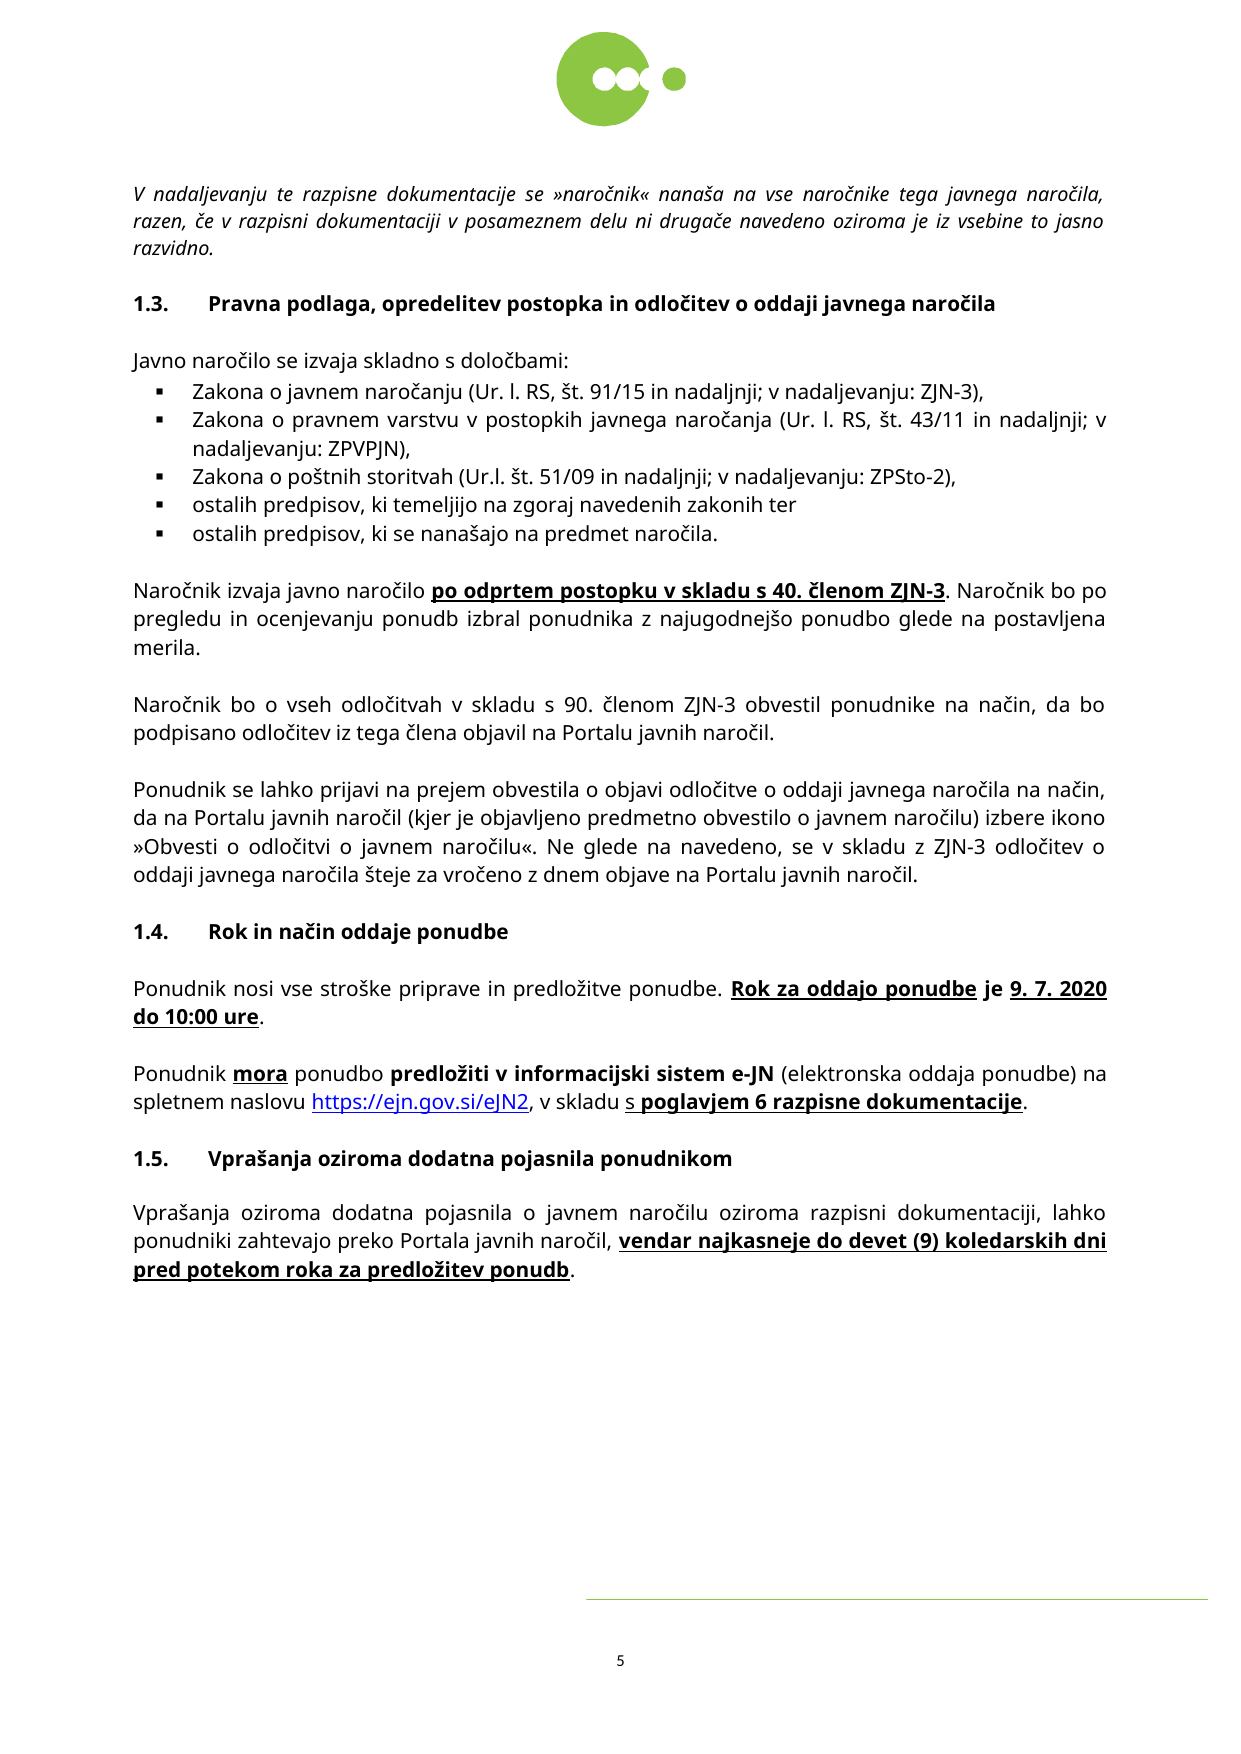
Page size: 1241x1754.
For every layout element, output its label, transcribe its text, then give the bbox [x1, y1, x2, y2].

list Pravna podlaga, opredelitev postopka in odločitev o oddaji javnega naročila [133, 289, 1107, 318]
list ostalih predpisov, ki temeljijo na zgoraj navedenih zakonih ter [154, 491, 1107, 519]
text Ponudnik nosi vse stroške priprave in predložitve ponudbe. Rok za oddajo ponudbe je 9. 7. 2020 do 10:00 ure. [133, 974, 1107, 1031]
list Vprašanja oziroma dodatna pojasnila ponudnikom [133, 1144, 1107, 1173]
list ostalih predpisov, ki se nanašajo na predmet naročila. [154, 519, 1107, 547]
list Zakona o javnem naročanju (Ur. l. RS, št. 91/15 in nadaljnji; v nadaljevanju: ZJN-3), [154, 377, 1107, 405]
list Rok in način oddaje ponudbe [133, 917, 1107, 946]
list Zakona o poštnih storitvah (Ur.l. št. 51/09 in nadaljnji; v nadaljevanju: ZPSto-2), [154, 462, 1107, 491]
text Vprašanja oziroma dodatna pojasnila o javnem naročilu oziroma razpisni dokumentaciji, lahko ponudniki zahtevajo preko Portala javnih naročil, vendar najkasneje do devet (9) koledarskih dni pred potekom roka za predložitev ponudb. [133, 1198, 1107, 1283]
text Ponudnik se lahko prijavi na prejem obvestila o objavi odločitve o oddaji javnega naročila na način, da na Portalu javnih naročil (kjer je objavljeno predmetno obvestilo o javnem naročilu) izbere ikono »Obvesti o odločitvi o javnem naročilu«. Ne glede na navedeno, se v skladu z ZJN-3 odločitev o oddaji javnega naročila šteje za vročeno z dnem objave na Portalu javnih naročil. [133, 775, 1107, 889]
text Naročnik bo o vseh odločitvah v skladu s 90. členom ZJN-3 obvestil ponudnike na način, da bo podpisano odločitev iz tega člena objavil na Portalu javnih naročil. [133, 690, 1107, 747]
list Zakona o pravnem varstvu v postopkih javnega naročanja (Ur. l. RS, št. 43/11 in nadaljnji; v nadaljevanju: ZPVPJN), [154, 405, 1107, 462]
text Javno naročilo se izvaja skladno s določbami: [133, 346, 1107, 375]
text Ponudnik mora ponudbo predložiti v informacijski sistem e-JN (elektronska oddaja ponudbe) na spletnem naslovu https://ejn.gov.si/eJN2, v skladu s poglavjem 6 razpisne dokumentacije. [133, 1059, 1107, 1116]
text V nadaljevanju te razpisne dokumentacije se »naročnik« nanaša na vse naročnike tega javnega naročila, razen, če v razpisni dokumentaciji v posameznem delu ni drugače navedeno oziroma je iz vsebine to jasno razvidno. [133, 181, 1107, 261]
text Naročnik izvaja javno naročilo po odprtem postopku v skladu s 40. členom ZJN-3. Naročnik bo po pregledu in ocenjevanju ponudb izbral ponudnika z najugodnejšo ponudbo glede na postavljena merila. [133, 576, 1107, 661]
